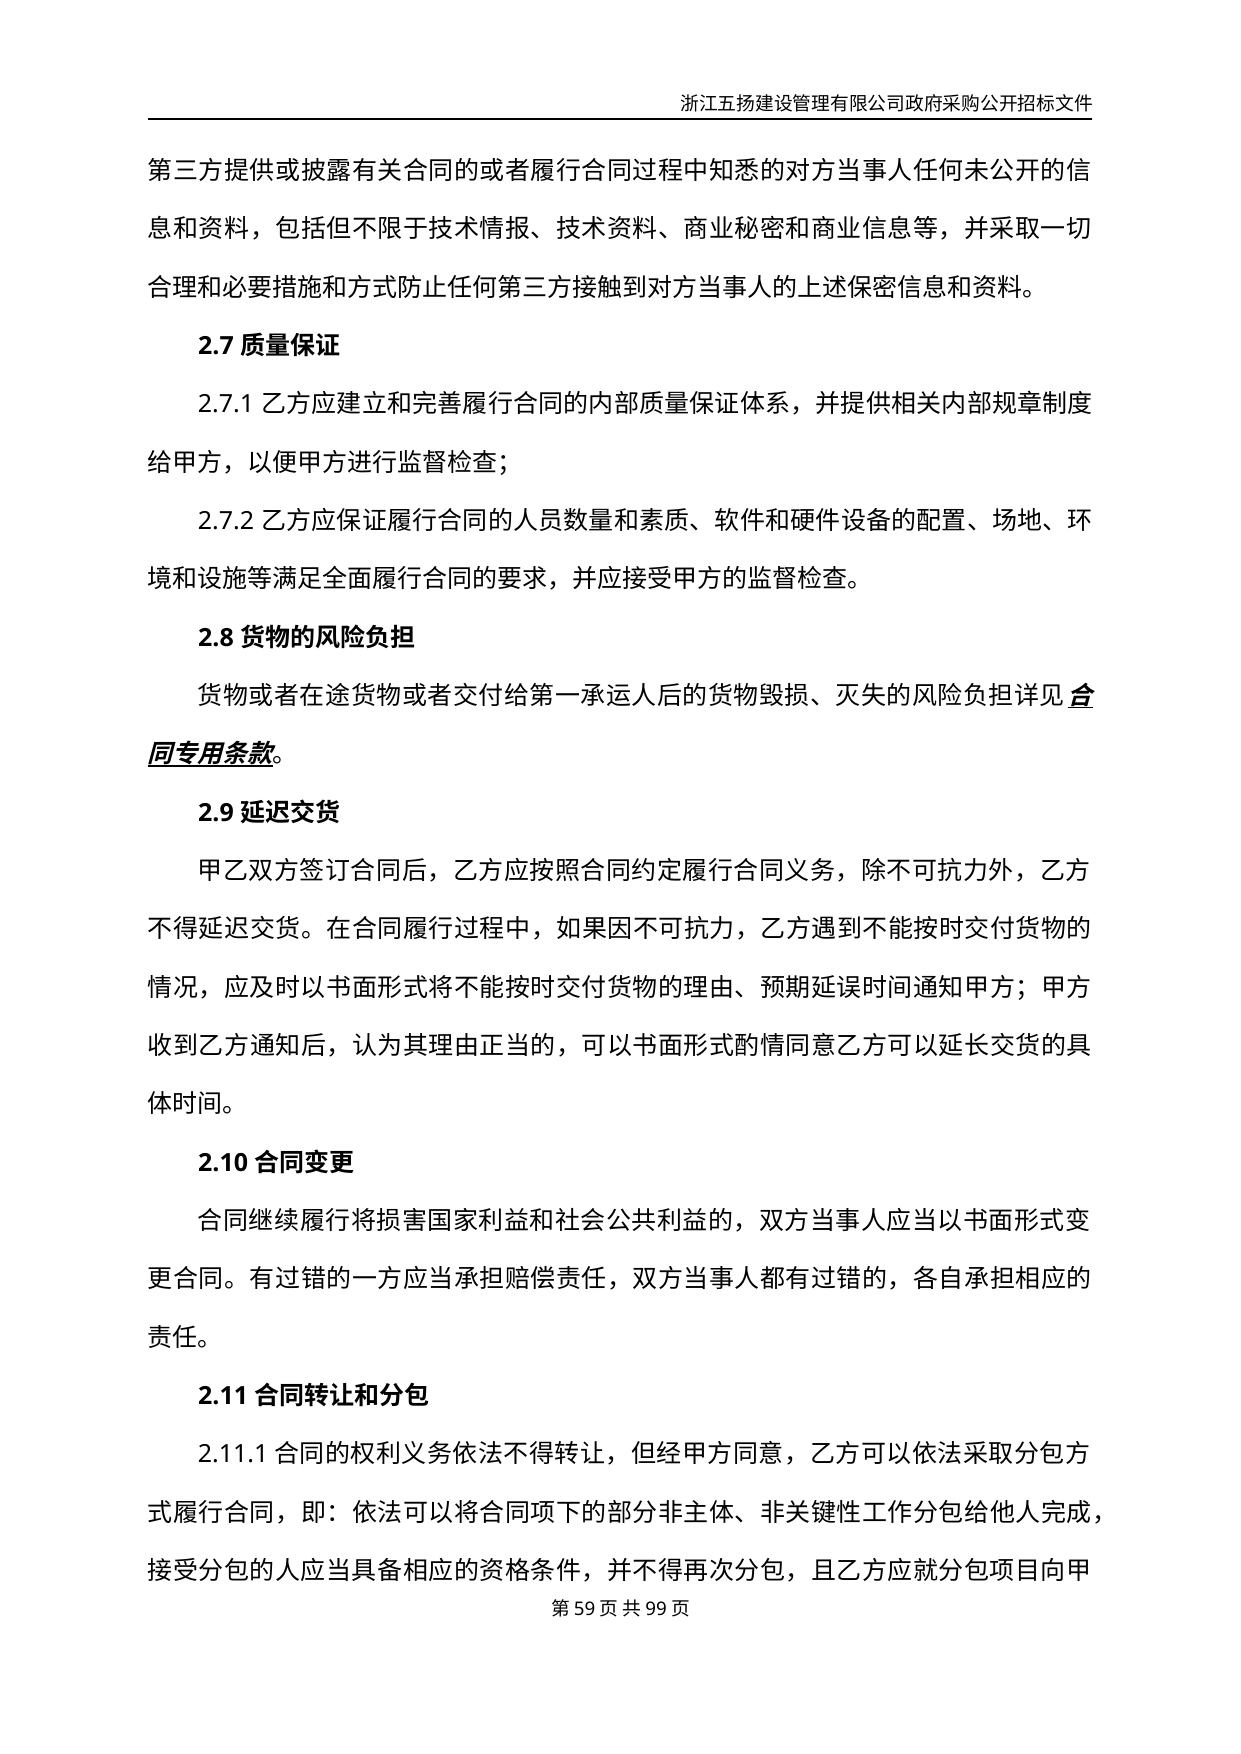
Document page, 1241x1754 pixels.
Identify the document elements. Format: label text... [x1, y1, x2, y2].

text 2.8 货物的风险负担 [148, 599, 1092, 658]
text 2.10 合同变更 [148, 1124, 1092, 1183]
text 2.7 质量保证 [148, 308, 1092, 366]
text 合同继续履行将损害国家利益和社会公共利益的，双方当事人应当以书面形式变更合同。有过错的一方应当承担赔偿责任，双方当事人都有过错的，各自承担相应的责任。 [148, 1183, 1092, 1358]
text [148, 133, 1092, 308]
text 货物或者在途货物或者交付给第一承运人后的货物毁损、灭失的风险负担详见合同专用条款。 [148, 658, 1092, 774]
text 2.7.2 乙方应保证履行合同的人员数量和素质、软件和硬件设备的配置、场地、环境和设施等满足全面履行合同的要求，并应接受甲方的监督检查。 [148, 483, 1092, 599]
text 2.7.1 乙方应建立和完善履行合同的内部质量保证体系，并提供相关内部规章制度给甲方，以便甲方进行监督检查； [148, 366, 1092, 483]
text 2.11 合同转让和分包 [148, 1358, 1092, 1416]
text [148, 1416, 1092, 1591]
text 甲乙双方签订合同后，乙方应按照合同约定履行合同义务，除不可抗力外，乙方不得延迟交货。在合同履行过程中，如果因不可抗力，乙方遇到不能按时交付货物的情况，应及时以书面形式将不能按时交付货物的理由、预期延误时间通知甲方；甲方收到乙方通知后，认为其理由正当的，可以书面形式酌情同意乙方可以延长交货的具体时间。 [148, 833, 1092, 1124]
text 2.9 延迟交货 [148, 774, 1092, 833]
